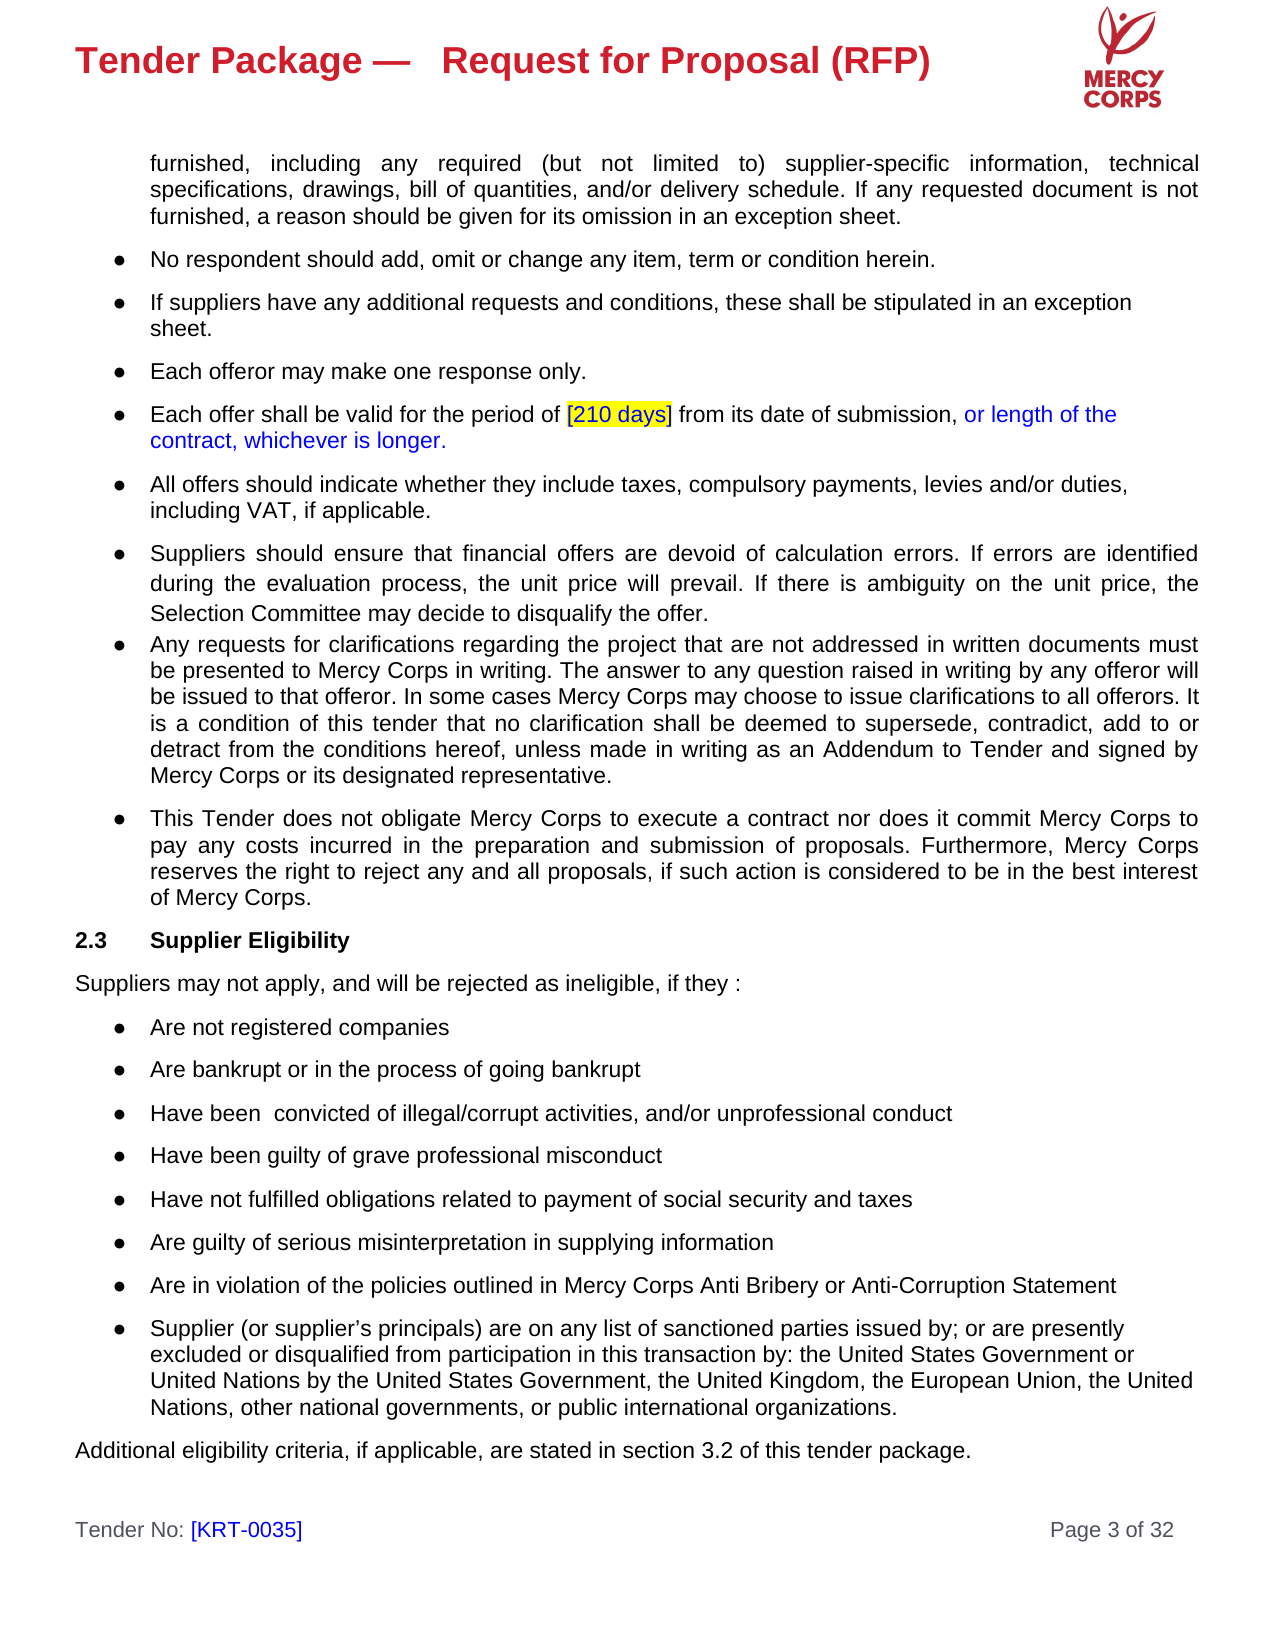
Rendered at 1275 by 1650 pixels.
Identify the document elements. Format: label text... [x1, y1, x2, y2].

list Each offeror may make one response only. [112, 358, 1200, 384]
list Are in violation of the policies outlined in Mercy Corps Anti Bribery or Anti-Corruption Statement [112, 1272, 1200, 1298]
list Are not registered companies [112, 1013, 1200, 1040]
list Are bankrupt or in the process of going bankrupt [112, 1056, 1200, 1083]
list This Tender does not obligate Mercy Corps to execute a contract nor does it commit Mercy Corps to pay any costs incurred in the preparation and submission of proposals. Furthermore, Mercy Corps reserves the right to reject any and all proposals, if such action is considered to be in the best interest of Mercy Corps. [112, 805, 1200, 911]
list If suppliers have any additional requests and conditions, these shall be stipulated in an exception sheet. [112, 289, 1200, 341]
list Each offer shall be valid for the period of [210 days] from its date of submission, or length of the contract, whichever is longer. [112, 401, 1200, 454]
text Additional eligibility criteria, if applicable, are stated in section 3.2 of this tender package. [75, 1437, 1200, 1463]
list Are guilty of serious misinterpretation in supplying information [112, 1228, 1200, 1255]
list Have been convicted of illegal/corrupt activities, and/or unprofessional conduct [112, 1099, 1200, 1126]
list No respondent should add, omit or change any item, term or condition herein. [112, 246, 1200, 272]
list Any requests for clarifications regarding the project that are not addressed in written documents must be presented to Mercy Corps in writing. The answer to any question raised in writing by any offeror will be issued to that offeror. In some cases Mercy Corps may choose to issue clarifications to all offerors. It is a condition of this tender that no clarification shall be deemed to supersede, contradict, add to or detract from the conditions hereof, unless made in writing as an Addendum to Tender and signed by Mercy Corps or its designated representative. [112, 631, 1200, 789]
text 2.3 Supplier Eligibility [75, 927, 1200, 954]
list Have not fulfilled obligations related to payment of social security and taxes [112, 1186, 1200, 1212]
list All offers should indicate whether they include taxes, compulsory payments, levies and/or duties, including VAT, if applicable. [112, 471, 1200, 523]
text Suppliers may not apply, and will be rejected as ineligible, if they : [75, 970, 1200, 997]
list Have been guilty of grave professional misconduct [112, 1142, 1200, 1169]
list Supplier (or supplier’s principals) are on any list of sanctioned parties issued by; or are presently excluded or disqualified from participation in this transaction by: the United States Government or United Nations by the United States Government, the United Kingdom, the European Union, the United Nations, other national governments, or public international organizations. [112, 1314, 1200, 1420]
picture [1076, 0, 1167, 114]
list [112, 150, 1200, 229]
list Suppliers should ensure that financial offers are devoid of calculation errors. If errors are identified during the evaluation process, the unit price will prevail. If there is ambiguity on the unit price, the Selection Committee may decide to disqualify the offer. [112, 540, 1200, 627]
